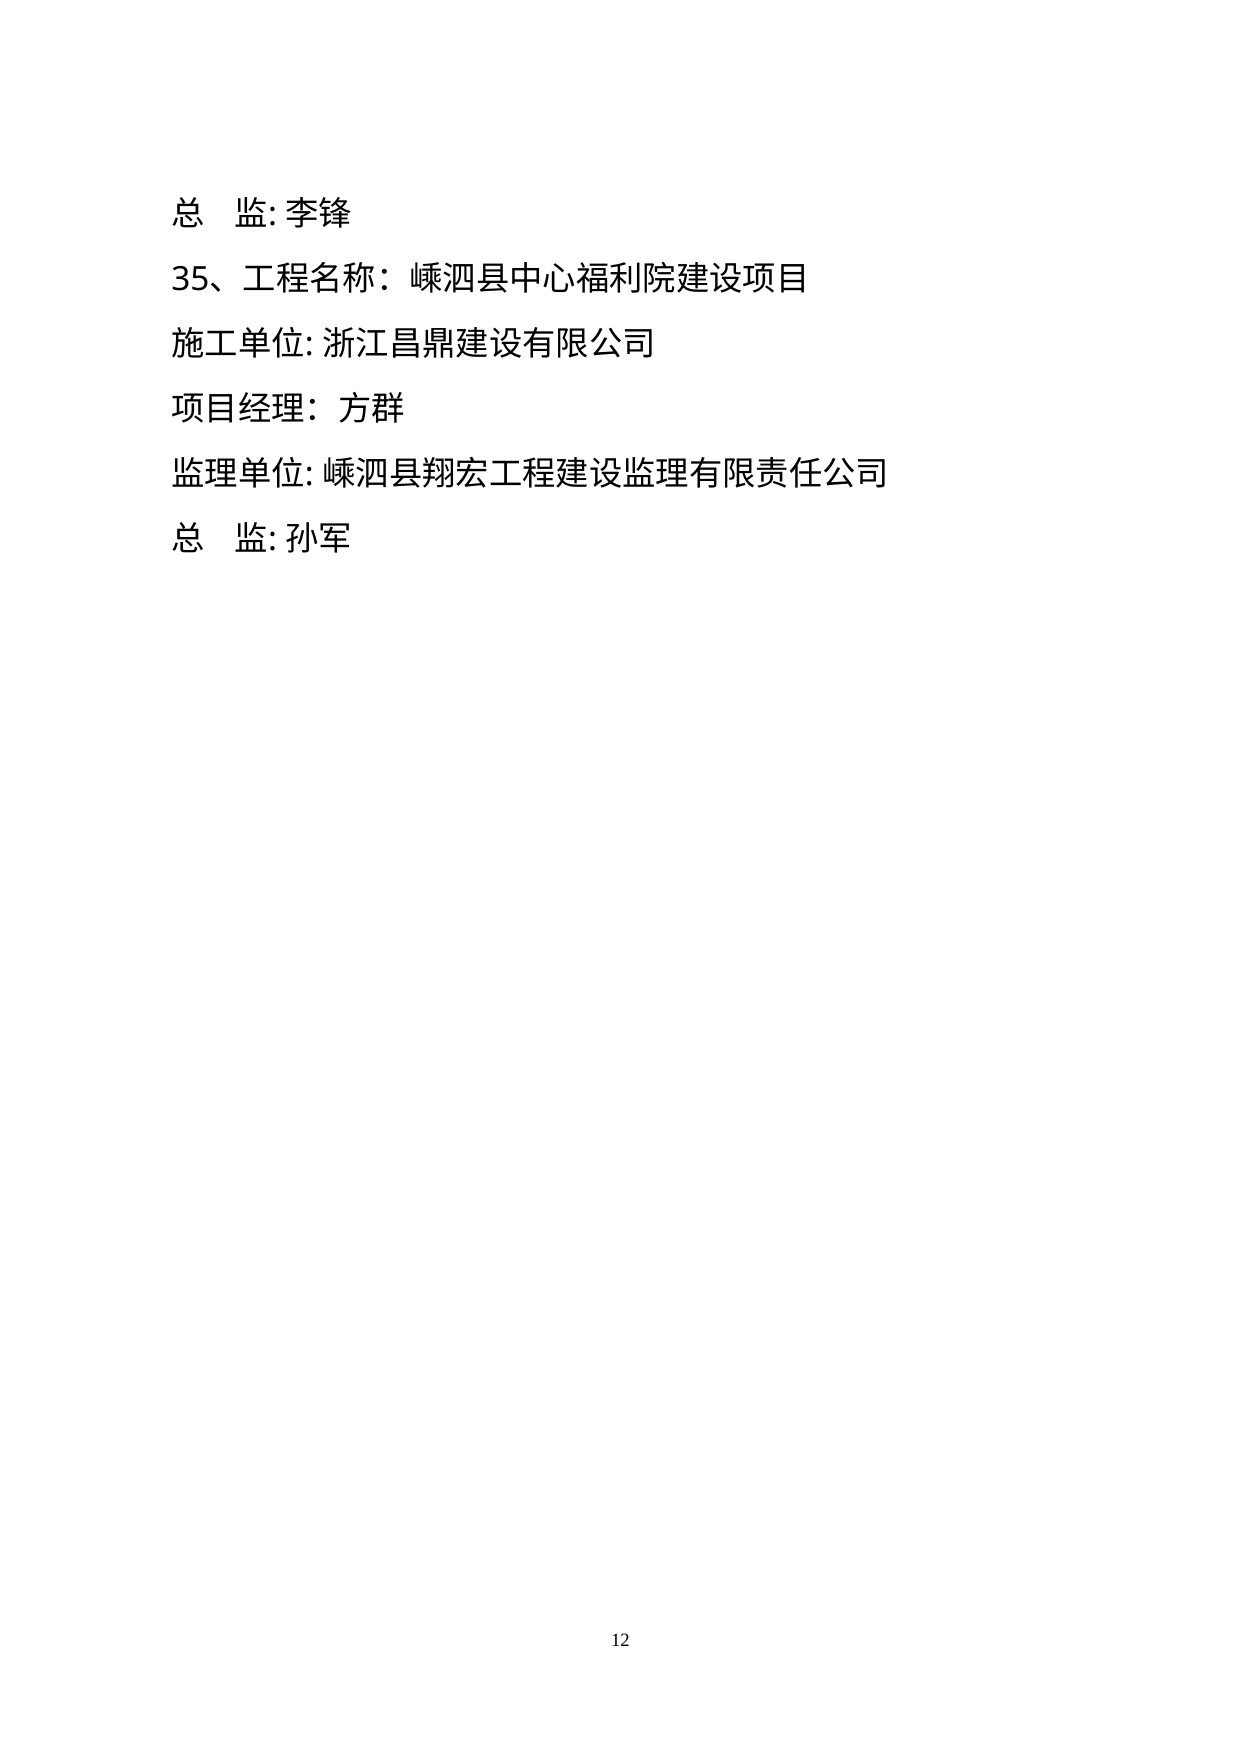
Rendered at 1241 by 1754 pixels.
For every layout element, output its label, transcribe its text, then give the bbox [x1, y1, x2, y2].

text 施工单位: 浙江昌鼎建设有限公司 [171, 308, 1069, 373]
text 总 监: 孙军 [171, 503, 1069, 568]
text 总 监: 李锋 [171, 178, 1069, 243]
text 监理单位: 嵊泗县翔宏工程建设监理有限责任公司 [171, 438, 1069, 503]
text 35、工程名称：嵊泗县中心福利院建设项目 [171, 243, 1069, 308]
text 项目经理：方群 [171, 373, 1069, 438]
